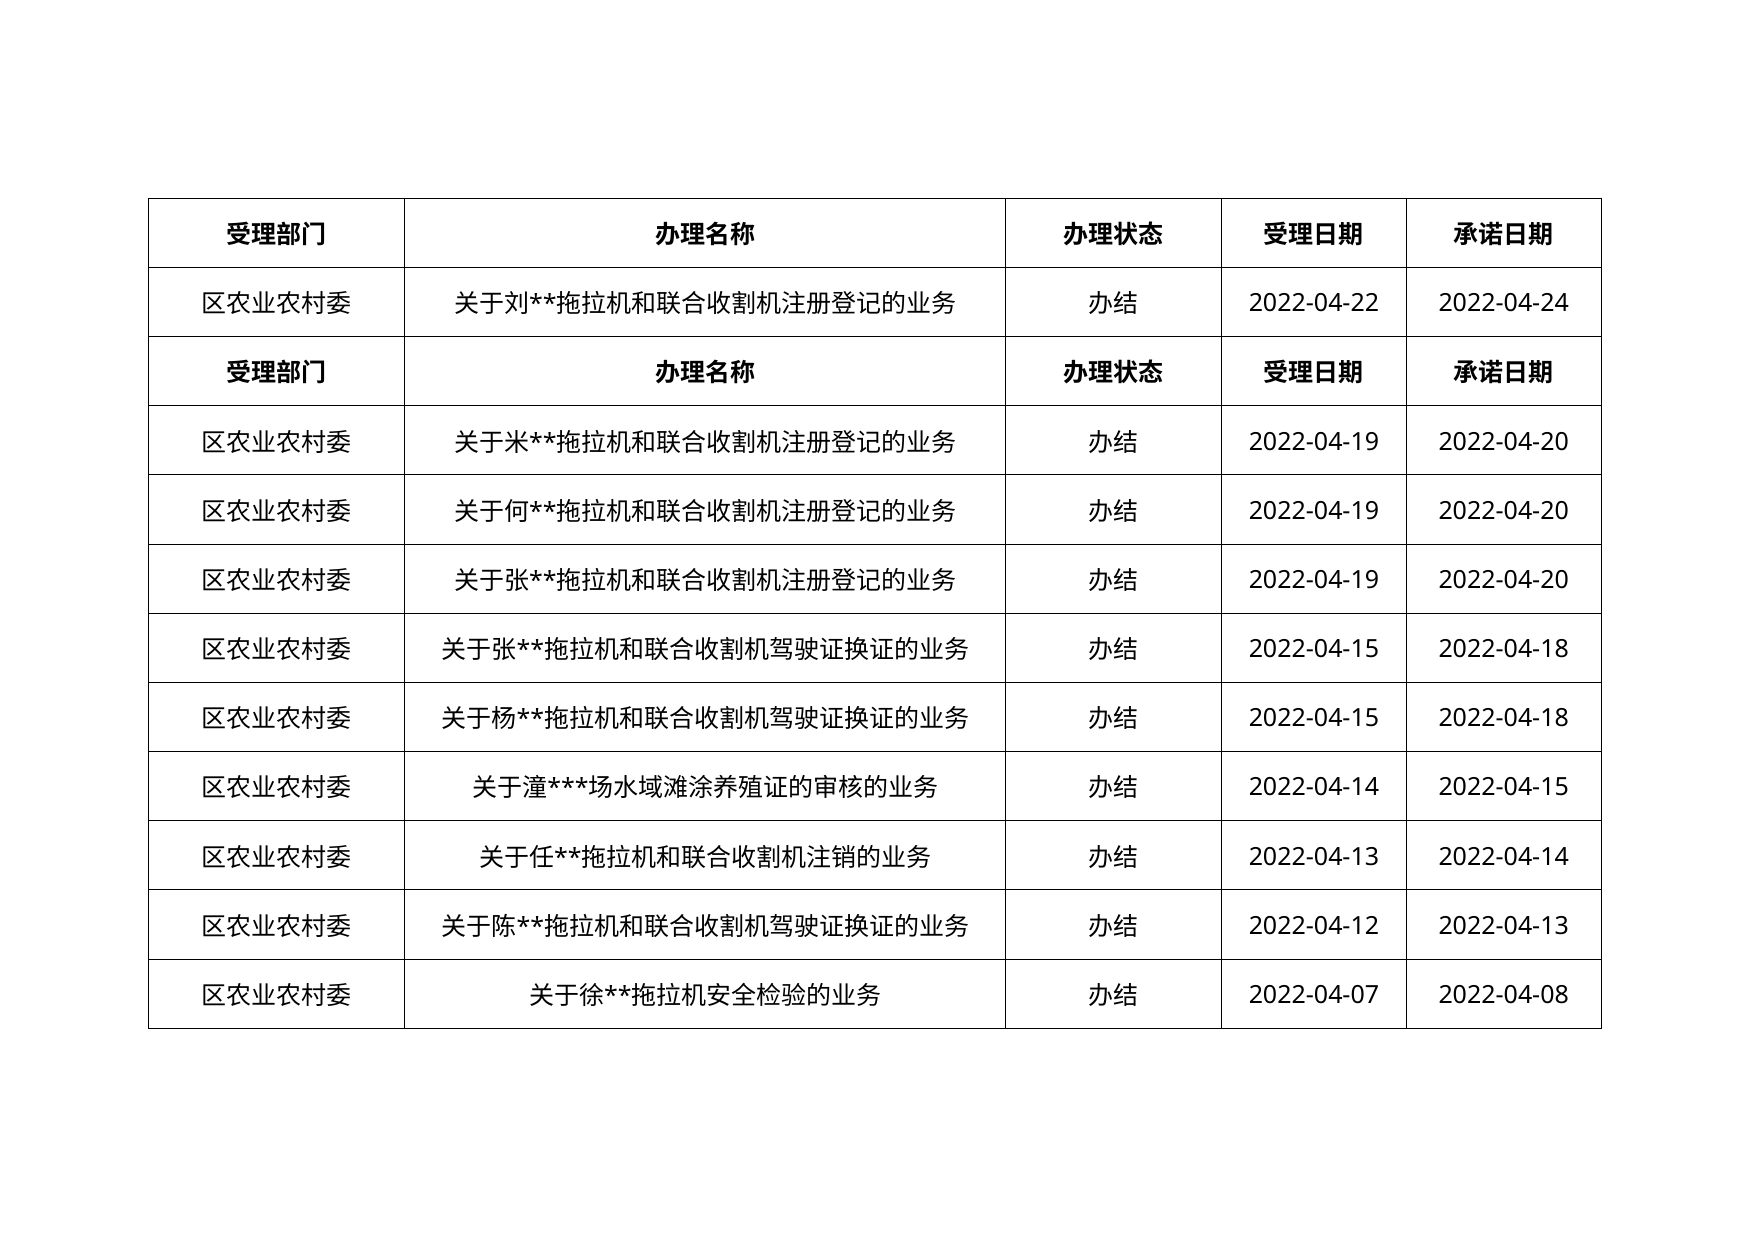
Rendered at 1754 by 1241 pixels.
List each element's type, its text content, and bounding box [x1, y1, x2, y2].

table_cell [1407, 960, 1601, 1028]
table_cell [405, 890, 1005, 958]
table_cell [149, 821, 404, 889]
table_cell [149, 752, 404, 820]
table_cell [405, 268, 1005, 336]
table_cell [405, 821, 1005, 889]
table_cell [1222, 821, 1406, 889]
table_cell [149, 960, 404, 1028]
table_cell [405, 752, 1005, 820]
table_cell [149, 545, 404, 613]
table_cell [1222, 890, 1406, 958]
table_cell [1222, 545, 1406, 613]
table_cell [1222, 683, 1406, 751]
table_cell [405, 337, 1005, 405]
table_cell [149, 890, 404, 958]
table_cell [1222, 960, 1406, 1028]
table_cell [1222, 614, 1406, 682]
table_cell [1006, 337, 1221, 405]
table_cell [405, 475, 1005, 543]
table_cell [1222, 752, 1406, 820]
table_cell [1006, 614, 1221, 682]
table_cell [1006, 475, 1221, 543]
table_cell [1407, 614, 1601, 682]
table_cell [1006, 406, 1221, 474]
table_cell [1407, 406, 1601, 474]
table_header 承诺日期 [1407, 199, 1601, 267]
table_header 办理名称 [405, 199, 1005, 267]
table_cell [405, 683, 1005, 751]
table_header 受理日期 [1222, 199, 1406, 267]
table_header 受理部门 [149, 199, 404, 267]
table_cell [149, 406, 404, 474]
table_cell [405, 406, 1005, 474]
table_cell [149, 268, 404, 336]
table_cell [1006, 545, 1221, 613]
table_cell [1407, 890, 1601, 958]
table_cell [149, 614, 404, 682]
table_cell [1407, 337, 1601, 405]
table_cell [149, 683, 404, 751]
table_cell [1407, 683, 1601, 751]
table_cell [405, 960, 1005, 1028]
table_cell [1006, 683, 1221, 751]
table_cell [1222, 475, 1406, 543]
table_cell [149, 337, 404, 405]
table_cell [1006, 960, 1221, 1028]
table_header 办理状态 [1006, 199, 1221, 267]
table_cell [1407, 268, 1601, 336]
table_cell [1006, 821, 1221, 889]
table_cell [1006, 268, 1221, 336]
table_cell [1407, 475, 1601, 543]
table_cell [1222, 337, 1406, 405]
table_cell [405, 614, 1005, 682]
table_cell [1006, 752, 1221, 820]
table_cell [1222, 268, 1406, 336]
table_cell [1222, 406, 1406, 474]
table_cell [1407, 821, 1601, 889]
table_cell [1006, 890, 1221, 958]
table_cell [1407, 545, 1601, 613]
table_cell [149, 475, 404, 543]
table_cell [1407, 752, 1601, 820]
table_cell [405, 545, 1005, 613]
